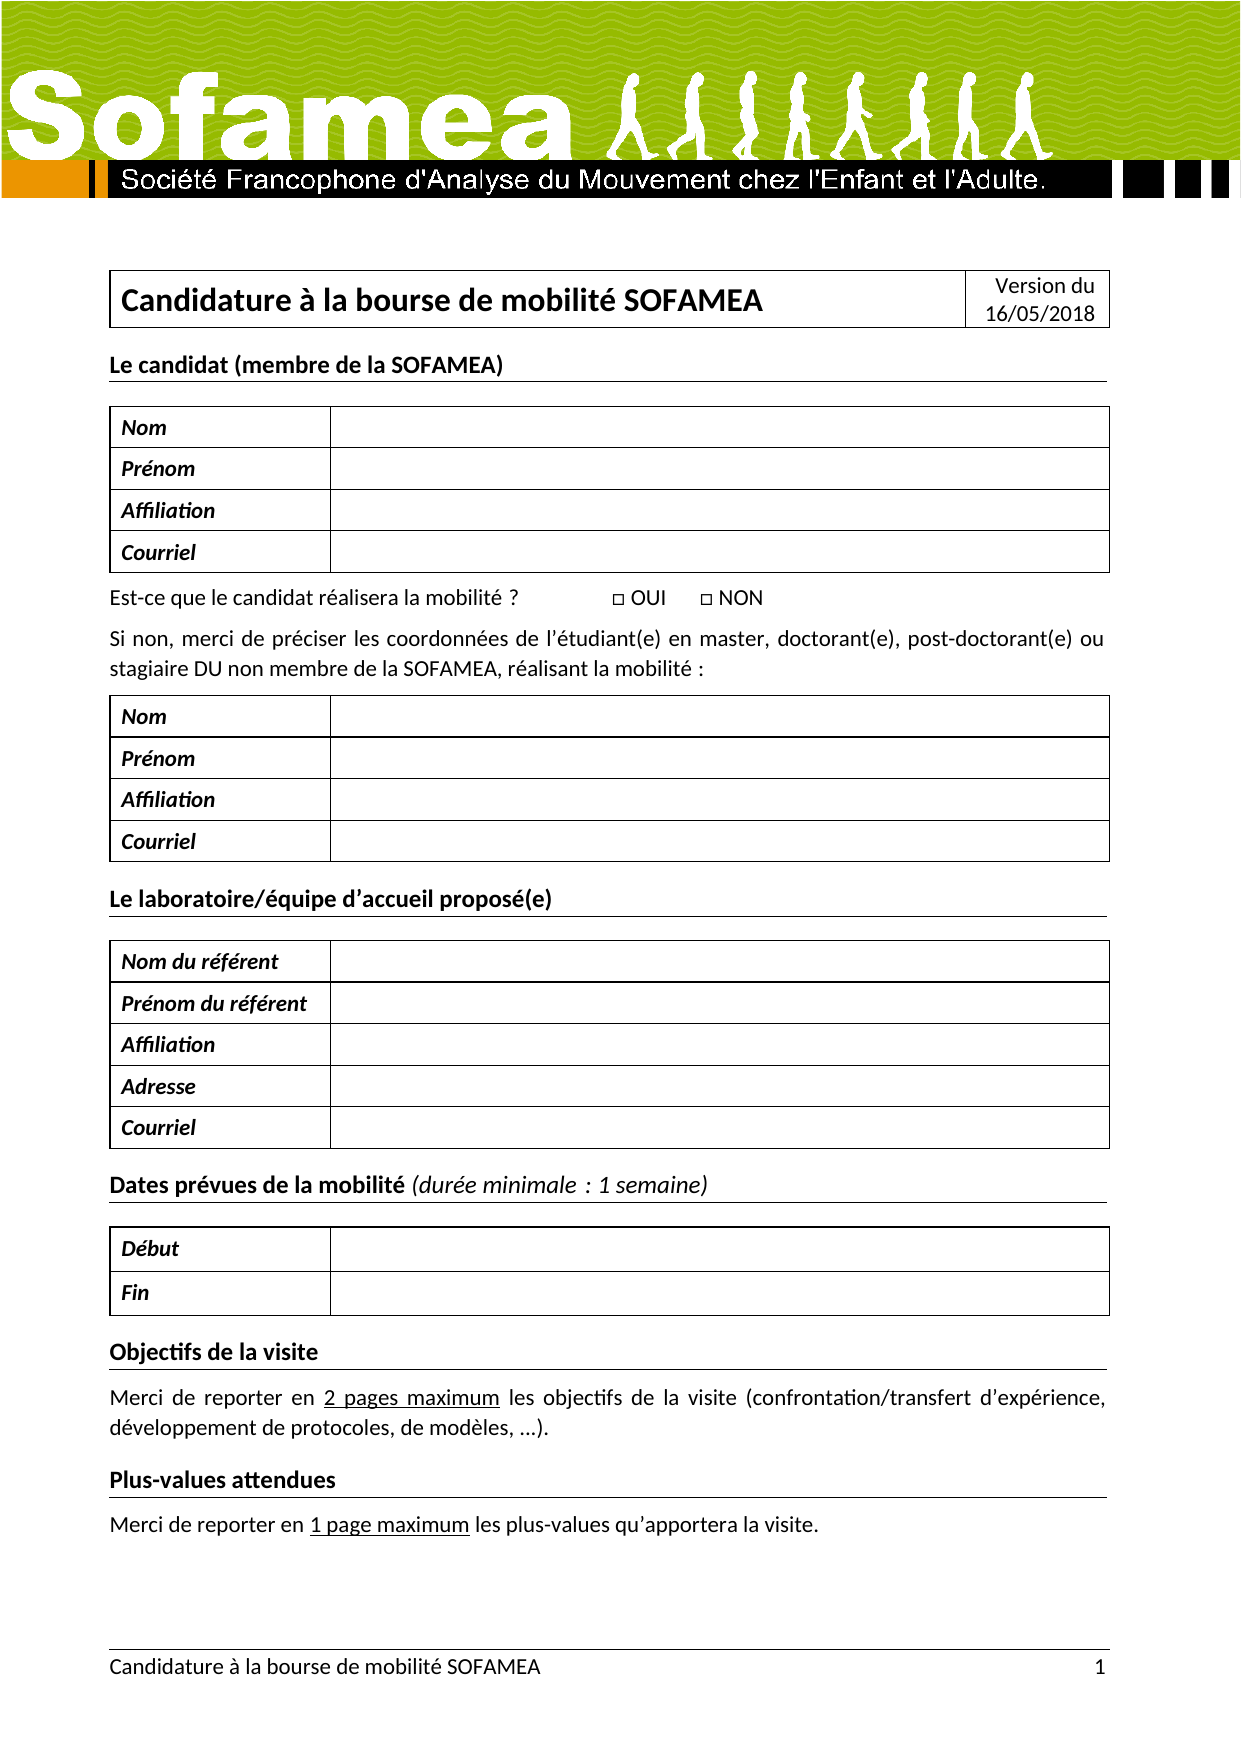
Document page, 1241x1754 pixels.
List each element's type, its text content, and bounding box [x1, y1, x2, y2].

text Objectifs de la visite [109, 1336, 1107, 1369]
table_cell Courriel [111, 821, 330, 861]
table_cell Prénom du référent [111, 983, 330, 1023]
text Merci de reporter en 2 pages maximum les objectifs de la visite (confrontation/transfert d’expérience, développement de protocoles, de modèles, ...). [109, 1383, 1107, 1441]
table_cell [331, 1272, 1109, 1314]
table_cell Courriel [111, 1107, 330, 1148]
table_cell [331, 1024, 1109, 1064]
table_cell Affiliation [111, 1024, 330, 1064]
text Merci de reporter en 1 page maximum les plus-values qu’apportera la visite. [109, 1511, 1107, 1539]
text Le candidat (membre de la SOFAMEA) [109, 349, 1107, 381]
table_cell [331, 531, 1109, 572]
table_header Version du 16/05/2018 [966, 271, 1109, 327]
table_cell [331, 490, 1109, 530]
table_header Nom du référent [111, 941, 330, 981]
table_header [331, 407, 1109, 447]
table_cell Affiliation [111, 779, 330, 819]
table_header [331, 696, 1109, 736]
table_cell [331, 983, 1109, 1023]
text Si non, merci de préciser les coordonnées de l’étudiant(e) en master, doctorant(e), post-doctorant(e) ou stagiaire DU non membre de la SOFAMEA, réalisant la mobilité : [109, 624, 1107, 682]
table_header Candidature à la bourse de mobilité SOFAMEA [111, 271, 965, 327]
table_cell [331, 1066, 1109, 1106]
table_header [331, 941, 1109, 981]
table_cell [331, 821, 1109, 861]
text Plus-values attendues [109, 1464, 1107, 1497]
table_header Nom [111, 407, 330, 447]
table_header [331, 1228, 1109, 1271]
table_cell Prénom [111, 448, 330, 489]
table_cell Courriel [111, 531, 330, 572]
text Dates prévues de la mobilité (durée minimale : 1 semaine) [109, 1169, 1107, 1202]
text Le laboratoire/équipe d’accueil proposé(e) [109, 883, 1107, 916]
table_header Nom [111, 696, 330, 736]
text Est-ce que le candidat réalisera la mobilité ? □ OUI □ NON [109, 583, 1107, 611]
table_cell Fin [111, 1272, 330, 1314]
table_cell Adresse [111, 1066, 330, 1106]
table_cell [331, 448, 1109, 489]
table_cell [331, 738, 1109, 778]
table_cell [331, 779, 1109, 819]
table_cell Prénom [111, 738, 330, 778]
table_cell Affiliation [111, 490, 330, 530]
table_header Début [111, 1228, 330, 1271]
picture [1, 1, 1241, 198]
table_cell [331, 1107, 1109, 1148]
